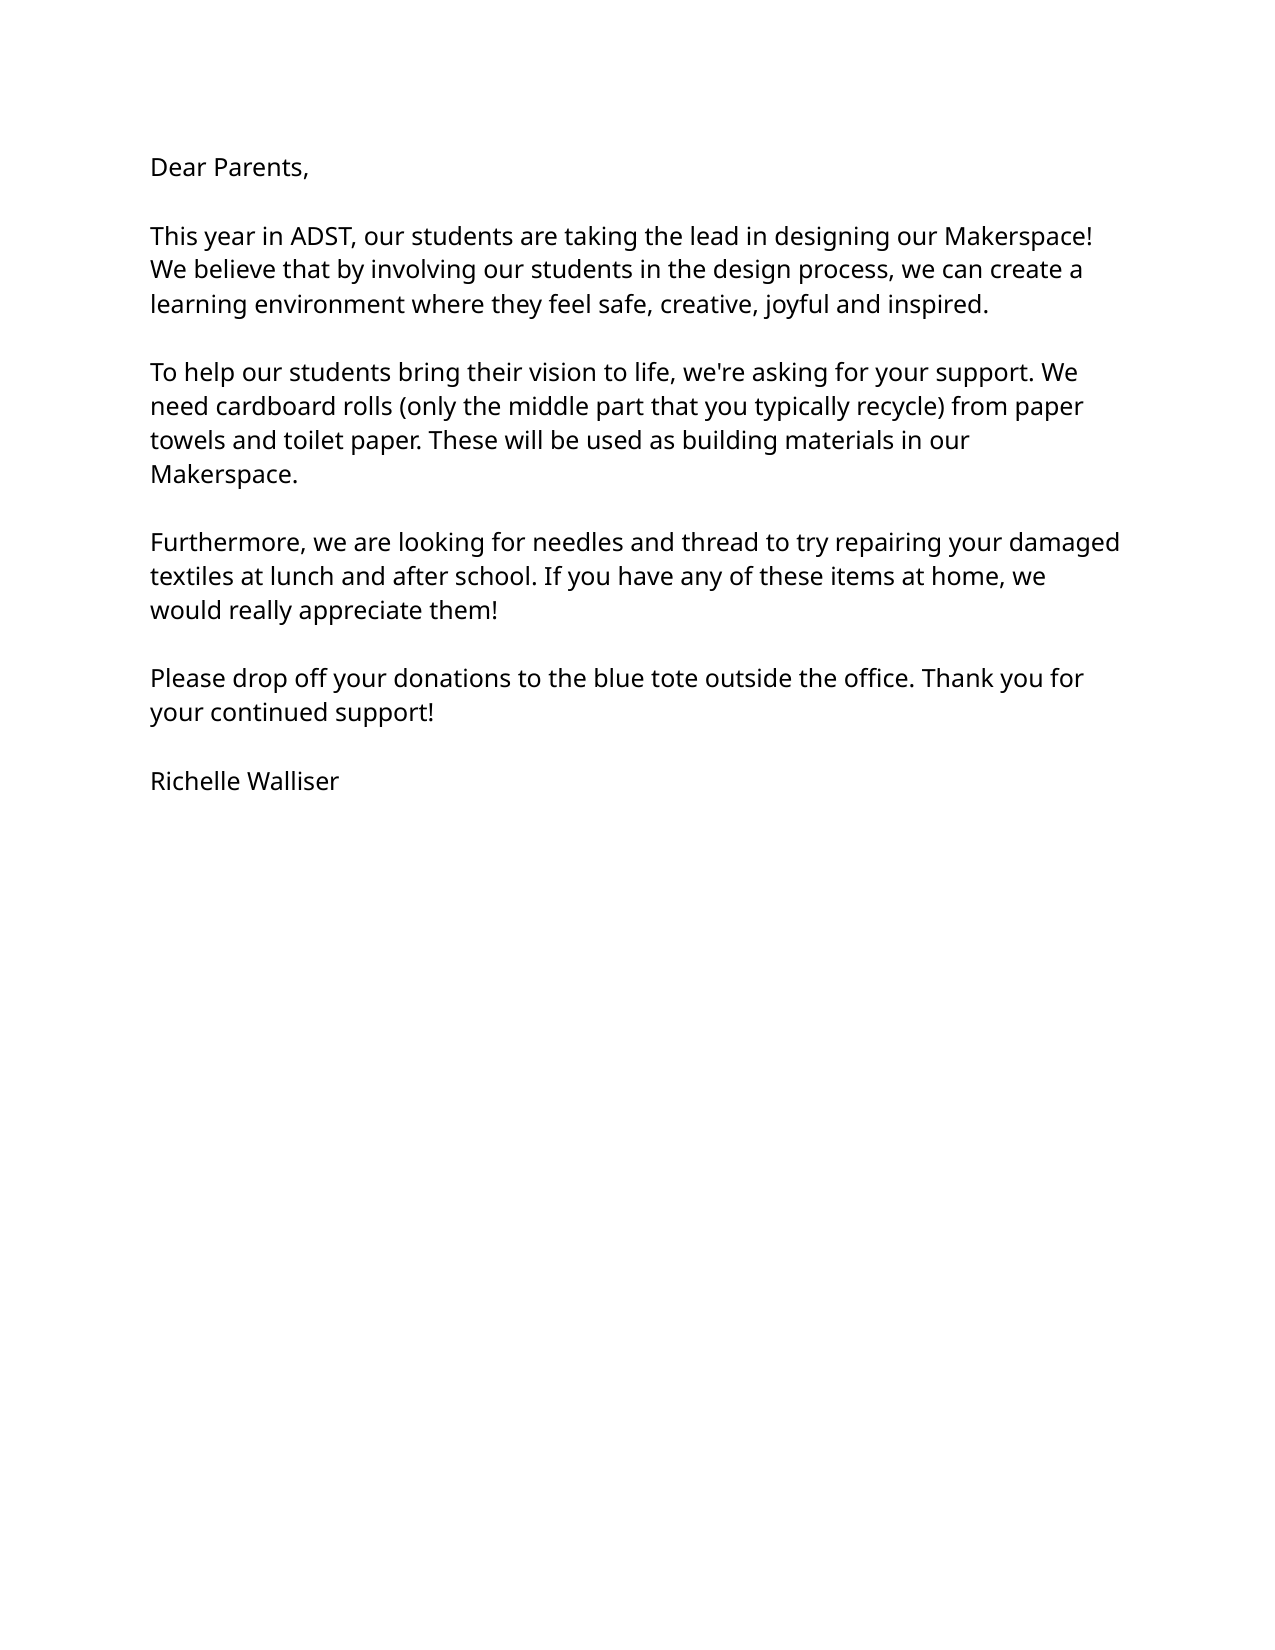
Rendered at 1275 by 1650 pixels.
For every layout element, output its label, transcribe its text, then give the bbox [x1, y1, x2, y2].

text Dear Parents, [150, 150, 1125, 184]
text Richelle Walliser [150, 763, 1125, 797]
text Furthermore, we are looking for needles and thread to try repairing your damaged textiles at lunch and after school. If you have any of these items at home, we would really appreciate them! [150, 525, 1125, 627]
text This year in ADST, our students are taking the lead in designing our Makerspace! We believe that by involving our students in the design process, we can create a learning environment where they feel safe, creative, joyful and inspired. [150, 218, 1125, 320]
text Please drop off your donations to the blue tote outside the office. Thank you for your continued support! [150, 661, 1125, 729]
text To help our students bring their vision to life, we're asking for your support. We need cardboard rolls (only the middle part that you typically recycle) from paper towels and toilet paper. These will be used as building materials in our Makerspace. [150, 354, 1125, 491]
